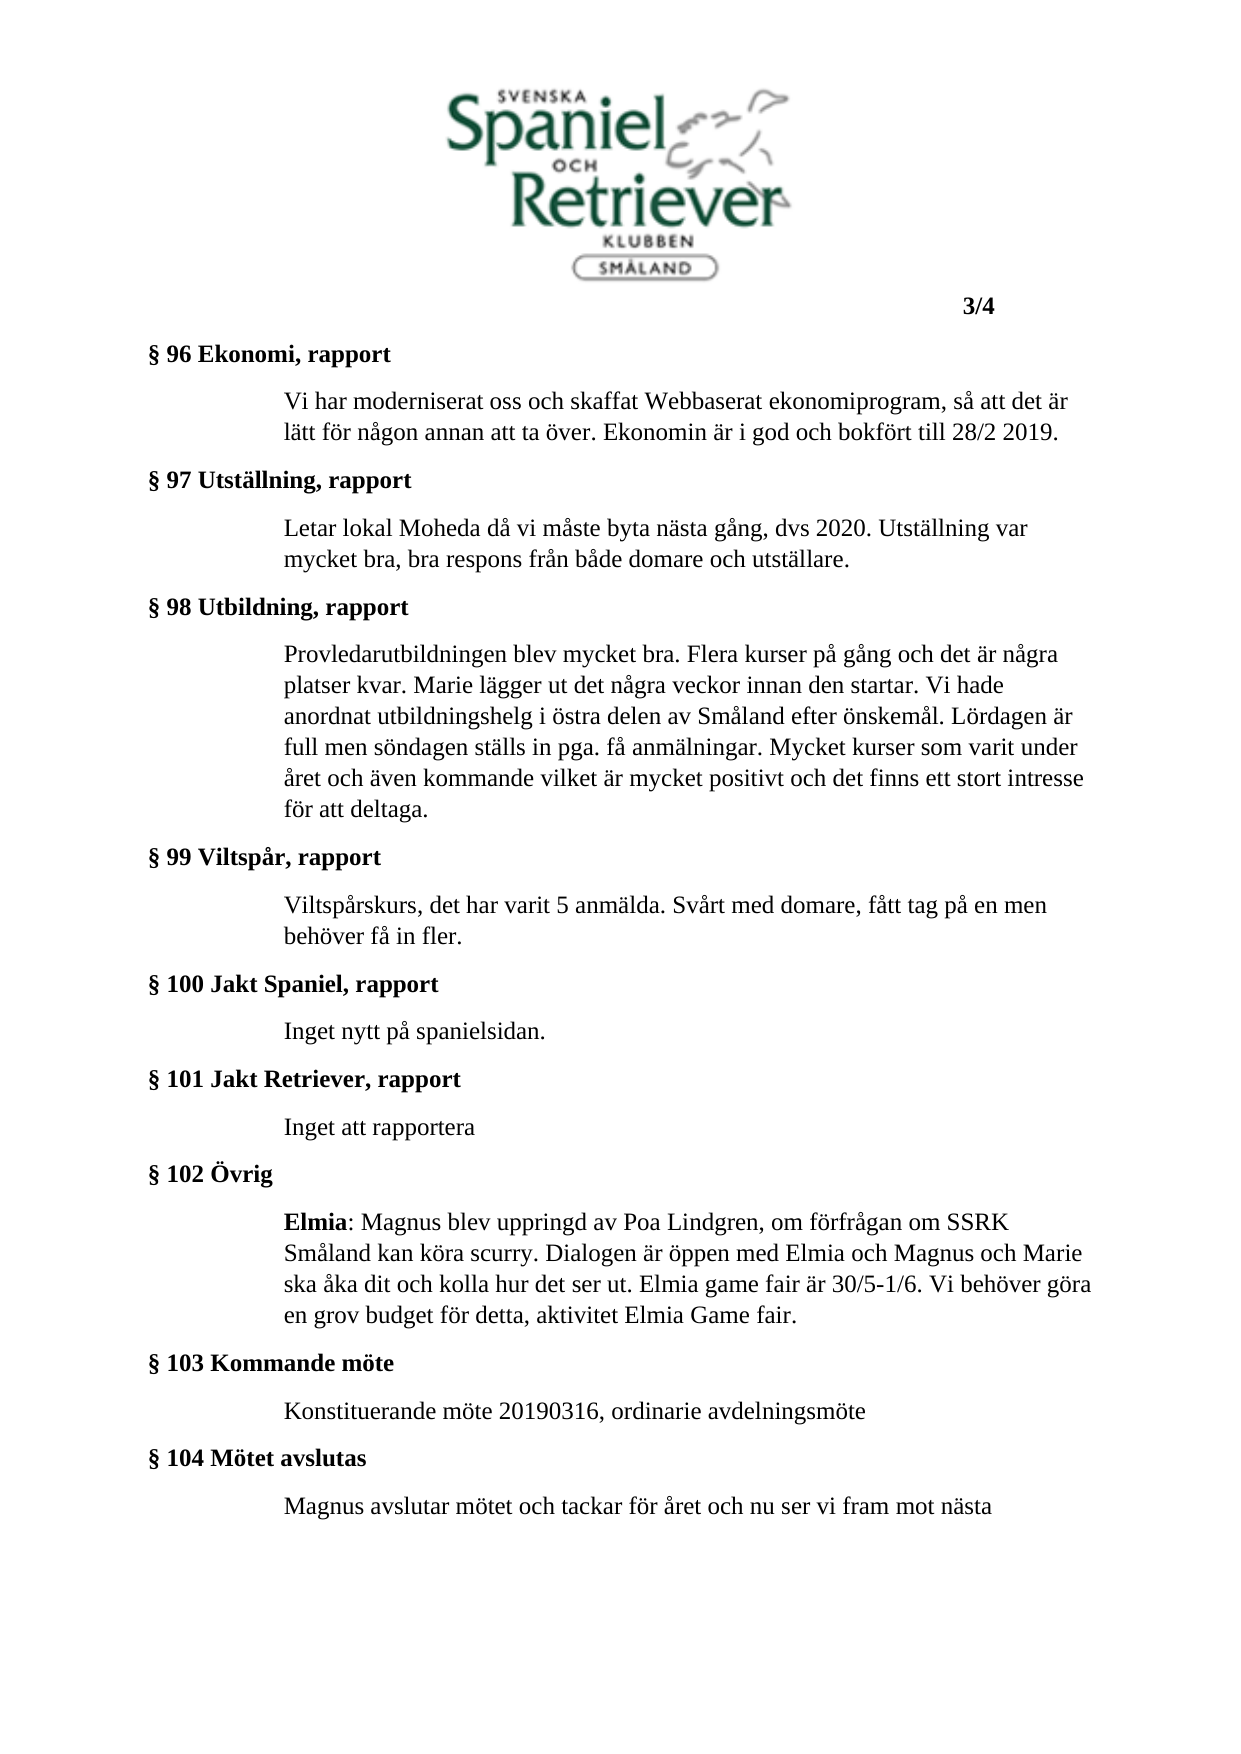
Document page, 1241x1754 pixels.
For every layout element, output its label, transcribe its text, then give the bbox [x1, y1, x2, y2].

text § 99 Viltspår, rapport [148, 842, 1093, 871]
text Magnus avslutar mötet och tackar för året och nu ser vi fram mot nästa [148, 1491, 1093, 1520]
text Inget att rapportera [148, 1112, 1093, 1141]
text § 102 Övrig [148, 1159, 1093, 1188]
text § 104 Mötet avslutas [148, 1443, 1093, 1472]
text Viltspårskurs, det har varit 5 anmälda. Svårt med domare, fått tag på en men behöver få in fler. [283, 890, 1093, 950]
text § 97 Utställning, rapport [148, 465, 1093, 494]
text § 98 Utbildning, rapport [148, 592, 1093, 620]
text Inget nytt på spanielsidan. [148, 1016, 1093, 1045]
text Konstituerande möte 20190316, ordinarie avdelningsmöte [148, 1396, 1093, 1424]
text § 96 Ekonomi, rapport [148, 339, 1093, 367]
text § 103 Kommande möte [148, 1348, 1093, 1377]
text Elmia: Magnus blev uppringd av Poa Lindgren, om förfrågan om SSRK Småland kan köra scurry. Dialogen är öppen med Elmia och Magnus och Marie ska åka dit och kolla hur det ser ut. Elmia game fair är 30/5-1/6. Vi behöver göra en grov budget för detta, aktivitet Elmia Game fair. [283, 1207, 1093, 1329]
text § 101 Jakt Retriever, rapport [148, 1064, 1093, 1093]
text Vi har moderniserat oss och skaffat Webbaserat ekonomiprogram, så att det är lätt för någon annan att ta över. Ekonomin är i god och bokfört till 28/2 2019. [283, 386, 1093, 446]
text Provledarutbildningen blev mycket bra. Flera kurser på gång och det är några platser kvar. Marie lägger ut det några veckor innan den startar. Vi hade anordnat utbildningshelg i östra delen av Småland efter önskemål. Lördagen är full men söndagen ställs in pga. få anmälningar. Mycket kurser som varit under året och även kommande vilket är mycket positivt och det finns ett stort intresse för att deltaga. [283, 639, 1093, 823]
text Letar lokal Moheda då vi måste byta nästa gång, dvs 2020. Utställning var mycket bra, bra respons från både domare och utställare. [283, 513, 1093, 573]
picture [438, 73, 802, 291]
text § 100 Jakt Spaniel, rapport [148, 969, 1093, 997]
text 3/4 [148, 291, 1093, 320]
